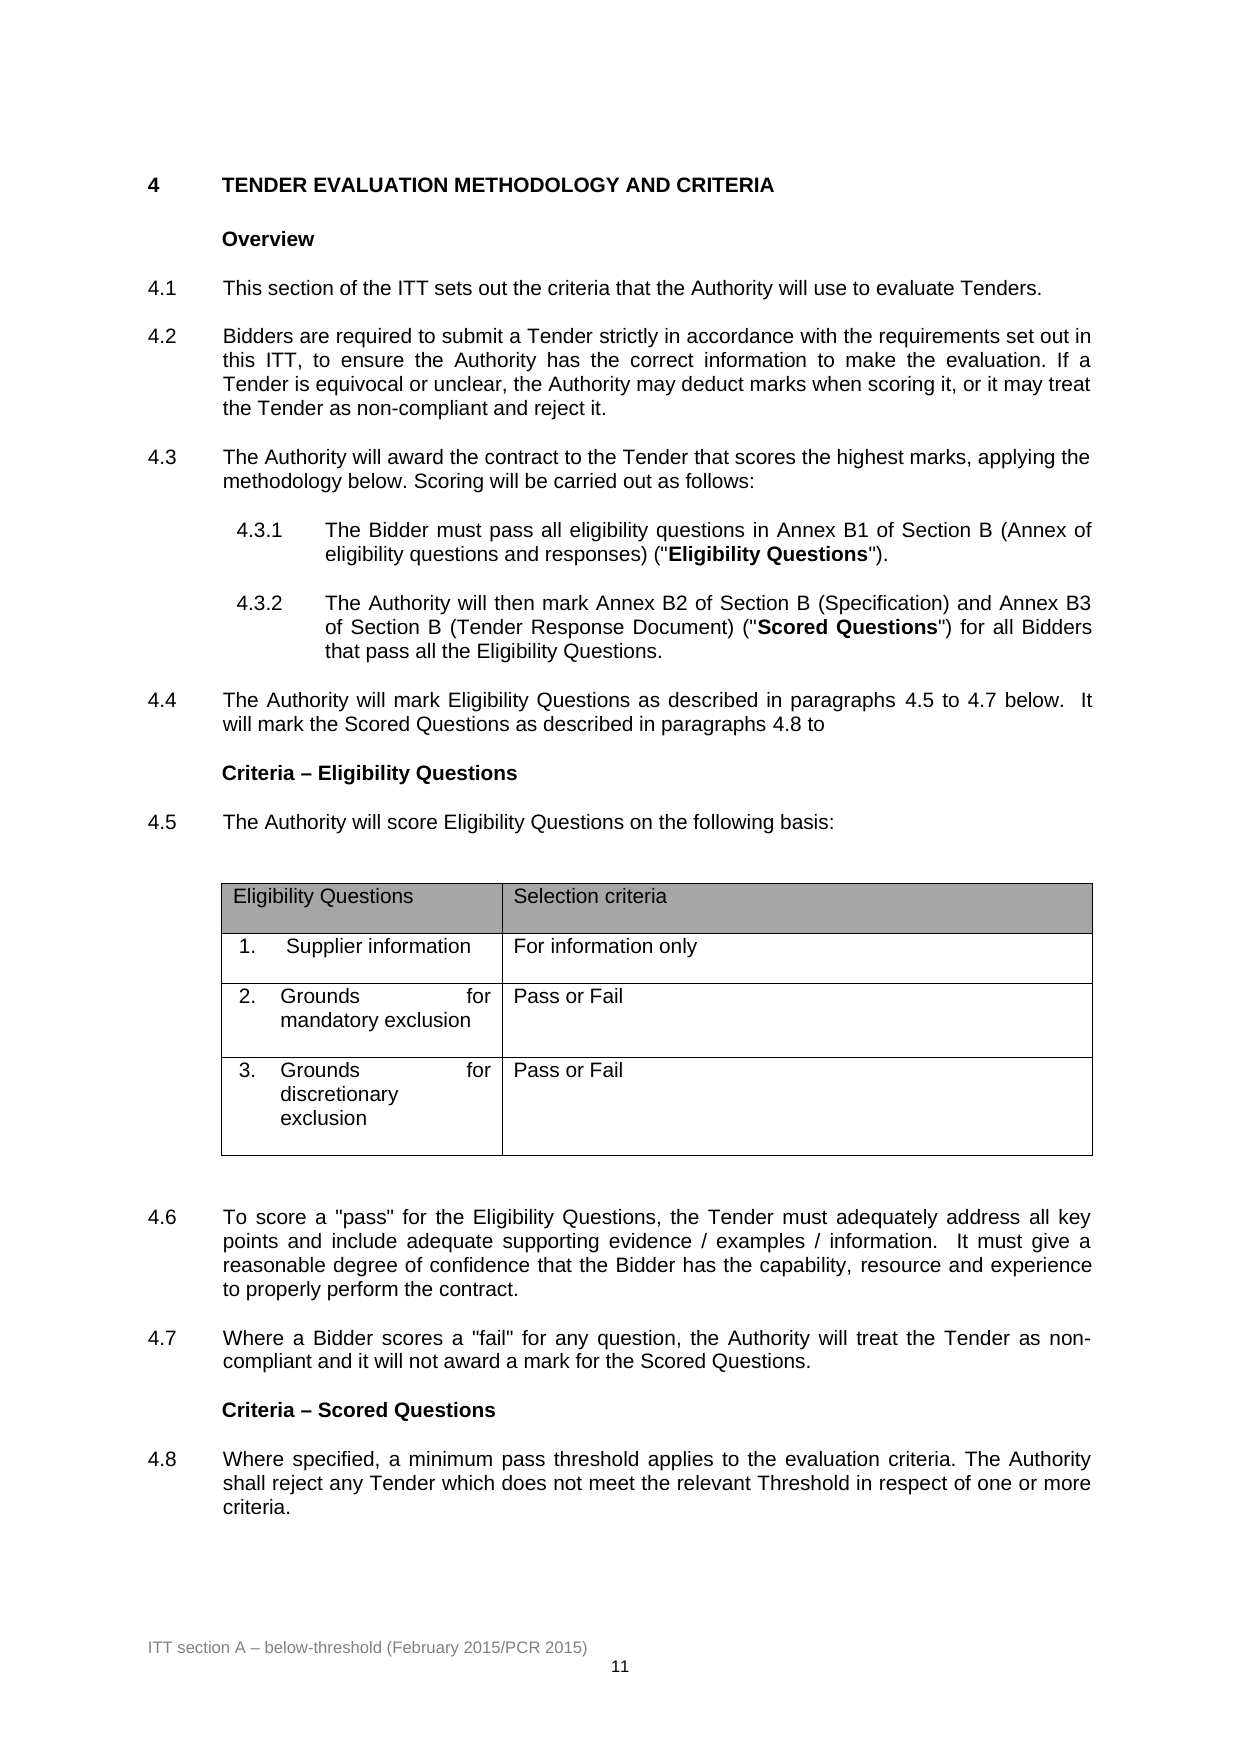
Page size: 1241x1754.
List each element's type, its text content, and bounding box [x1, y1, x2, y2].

subtitle The Bidder must pass all eligibility questions in Annex B1 of Section B (Annex of eligibility questions and responses) ("Eligibility Questions"). [236, 518, 1092, 566]
table_cell Grounds for discretionary exclusion [222, 1058, 502, 1154]
subtitle Criteria – Scored Questions [222, 1398, 1092, 1422]
subtitle This section of the ITT sets out the criteria that the Authority will use to evaluate Tenders. [148, 275, 1092, 299]
subtitle The Authority will mark Eligibility Questions as described in paragraphs 4.5 to 4.7 below. It will mark the Scored Questions as described in paragraphs 4.8 to 4.12 [148, 688, 1092, 736]
table_header Eligibility Questions [222, 884, 502, 933]
table_cell Grounds for mandatory exclusion [222, 984, 502, 1057]
subtitle The Authority will score Eligibility Questions on the following basis: [148, 810, 1092, 834]
subtitle To score a "pass" for the Eligibility Questions, the Tender must adequately address all key points and include adequate supporting evidence / examples / information. It must give a reasonable degree of confidence that the Bidder has the capability, resource and experience to properly perform the contract. [148, 1204, 1092, 1300]
table_cell Pass or Fail [503, 1058, 1092, 1154]
subtitle Where a Bidder scores a "fail" for any question, the Authority will treat the Tender as non-compliant and it will not award a mark for the Scored Questions. [148, 1325, 1092, 1373]
subtitle The Authority will award the contract to the Tender that scores the highest marks, applying the methodology below. Scoring will be carried out as follows: [148, 445, 1092, 493]
table_cell Supplier information [222, 934, 502, 983]
subtitle Overview [222, 226, 1092, 250]
table_header Selection criteria [503, 884, 1092, 933]
table_cell Pass or Fail [503, 984, 1092, 1057]
table_cell For information only [503, 934, 1092, 983]
subtitle Bidders are required to submit a Tender strictly in accordance with the requirements set out in this ITT, to ensure the Authority has the correct information to make the evaluation. If a Tender is equivocal or unclear, the Authority may deduct marks when scoring it, or it may treat the Tender as non-compliant and reject it. [148, 324, 1092, 420]
subtitle Criteria – Eligibility Questions [222, 761, 1092, 785]
subtitle The Authority will then mark Annex B2 of Section B (Specification) and Annex B3 of Section B (Tender Response Document) ("Scored Questions") for all Bidders that pass all the Eligibility Questions. [236, 591, 1092, 663]
subtitle TENDER EVALUATION METHODOLOGY AND CRITERIA [148, 173, 1092, 197]
subtitle Where specified, a minimum pass threshold applies to the evaluation criteria. The Authority shall reject any Tender which does not meet the relevant Threshold in respect of one or more criteria. [148, 1447, 1092, 1519]
